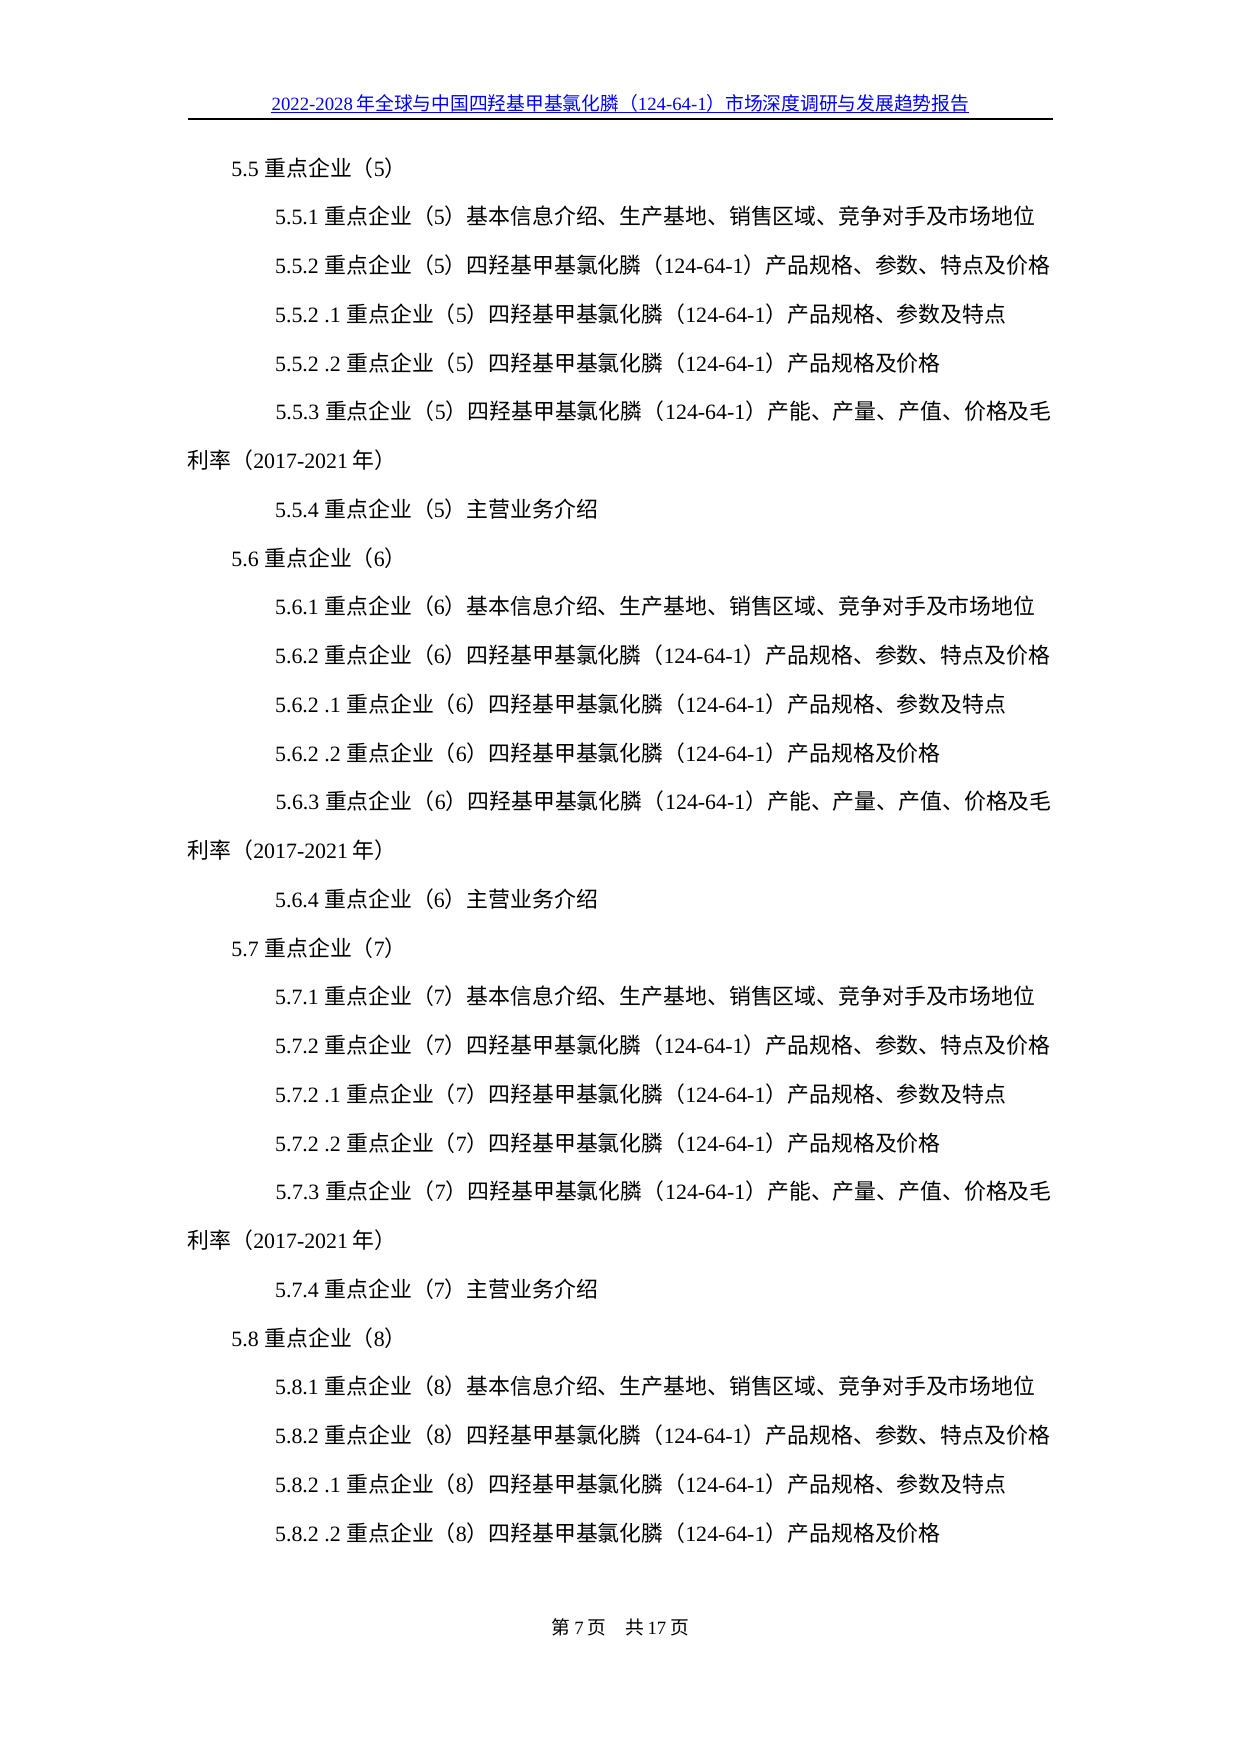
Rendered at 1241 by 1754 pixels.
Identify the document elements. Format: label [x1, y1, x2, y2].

text [187, 150, 1053, 1548]
